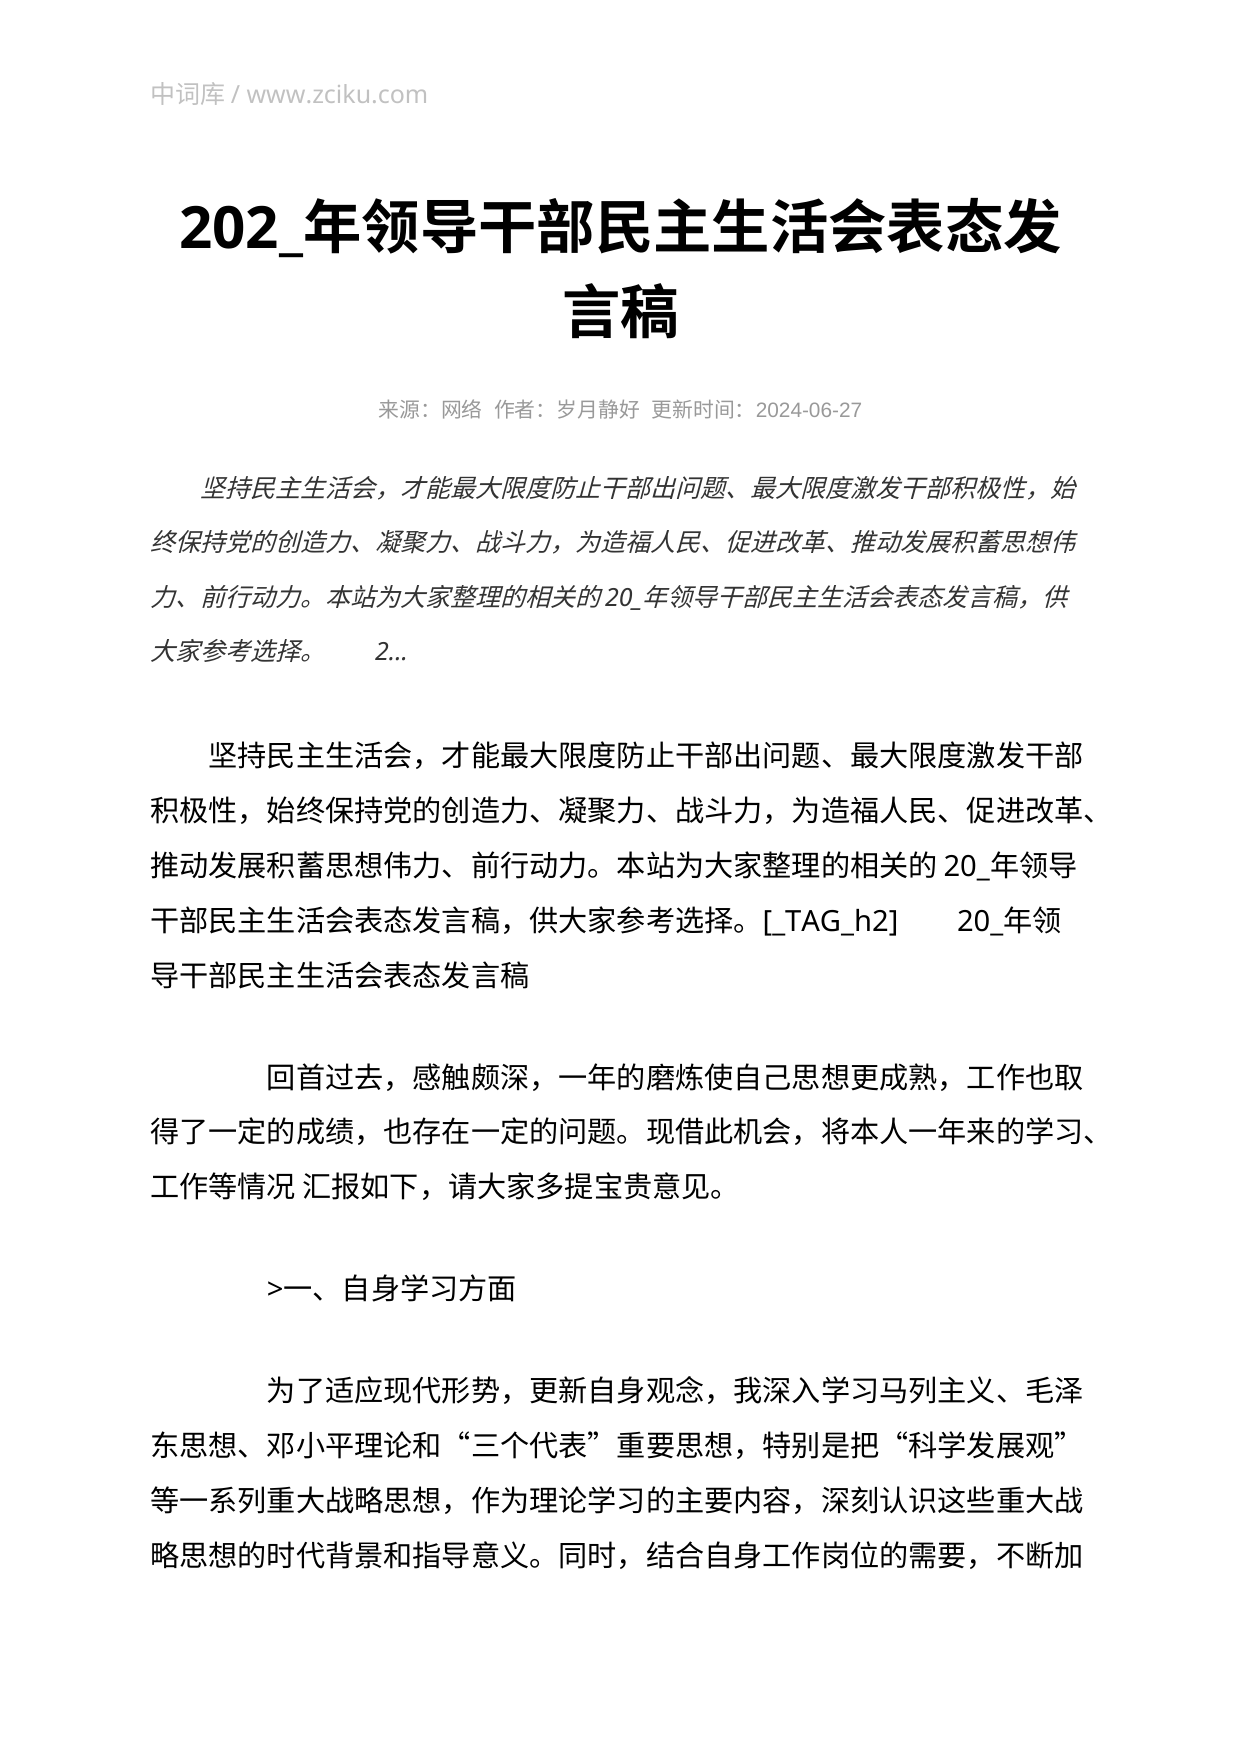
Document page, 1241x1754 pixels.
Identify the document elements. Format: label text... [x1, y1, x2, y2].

text 来源：网络 作者：岁月静好 更新时间：2024-06-27 [150, 397, 1090, 421]
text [150, 1368, 1090, 1575]
text >一、自身学习方面 [150, 1266, 1090, 1308]
text 坚持民主生活会，才能最大限度防止干部出问题、最大限度激发干部积极性，始终保持党的创造力、凝聚力、战斗力，为造福人民、促进改革、推动发展积蓄思想伟力、前行动力。本站为大家整理的相关的20_年领导干部民主生活会表态发言稿，供大家参考选择。[_TAG_h2] 20_年领导干部民主生活会表态发言稿 [150, 733, 1090, 995]
subtitle 202_年领导干部民主生活会表态发言稿 [150, 181, 1090, 351]
text 坚持民主生活会，才能最大限度防止干部出问题、最大限度激发干部积极性，始终保持党的创造力、凝聚力、战斗力，为造福人民、促进改革、推动发展积蓄思想伟力、前行动力。本站为大家整理的相关的20_年领导干部民主生活会表态发言稿，供大家参考选择。 2... [150, 468, 1090, 668]
text 回首过去，感触颇深，一年的磨炼使自己思想更成熟，工作也取得了一定的成绩，也存在一定的问题。现借此机会，将本人一年来的学习、工作等情况 汇报如下，请大家多提宝贵意见。 [150, 1054, 1090, 1206]
